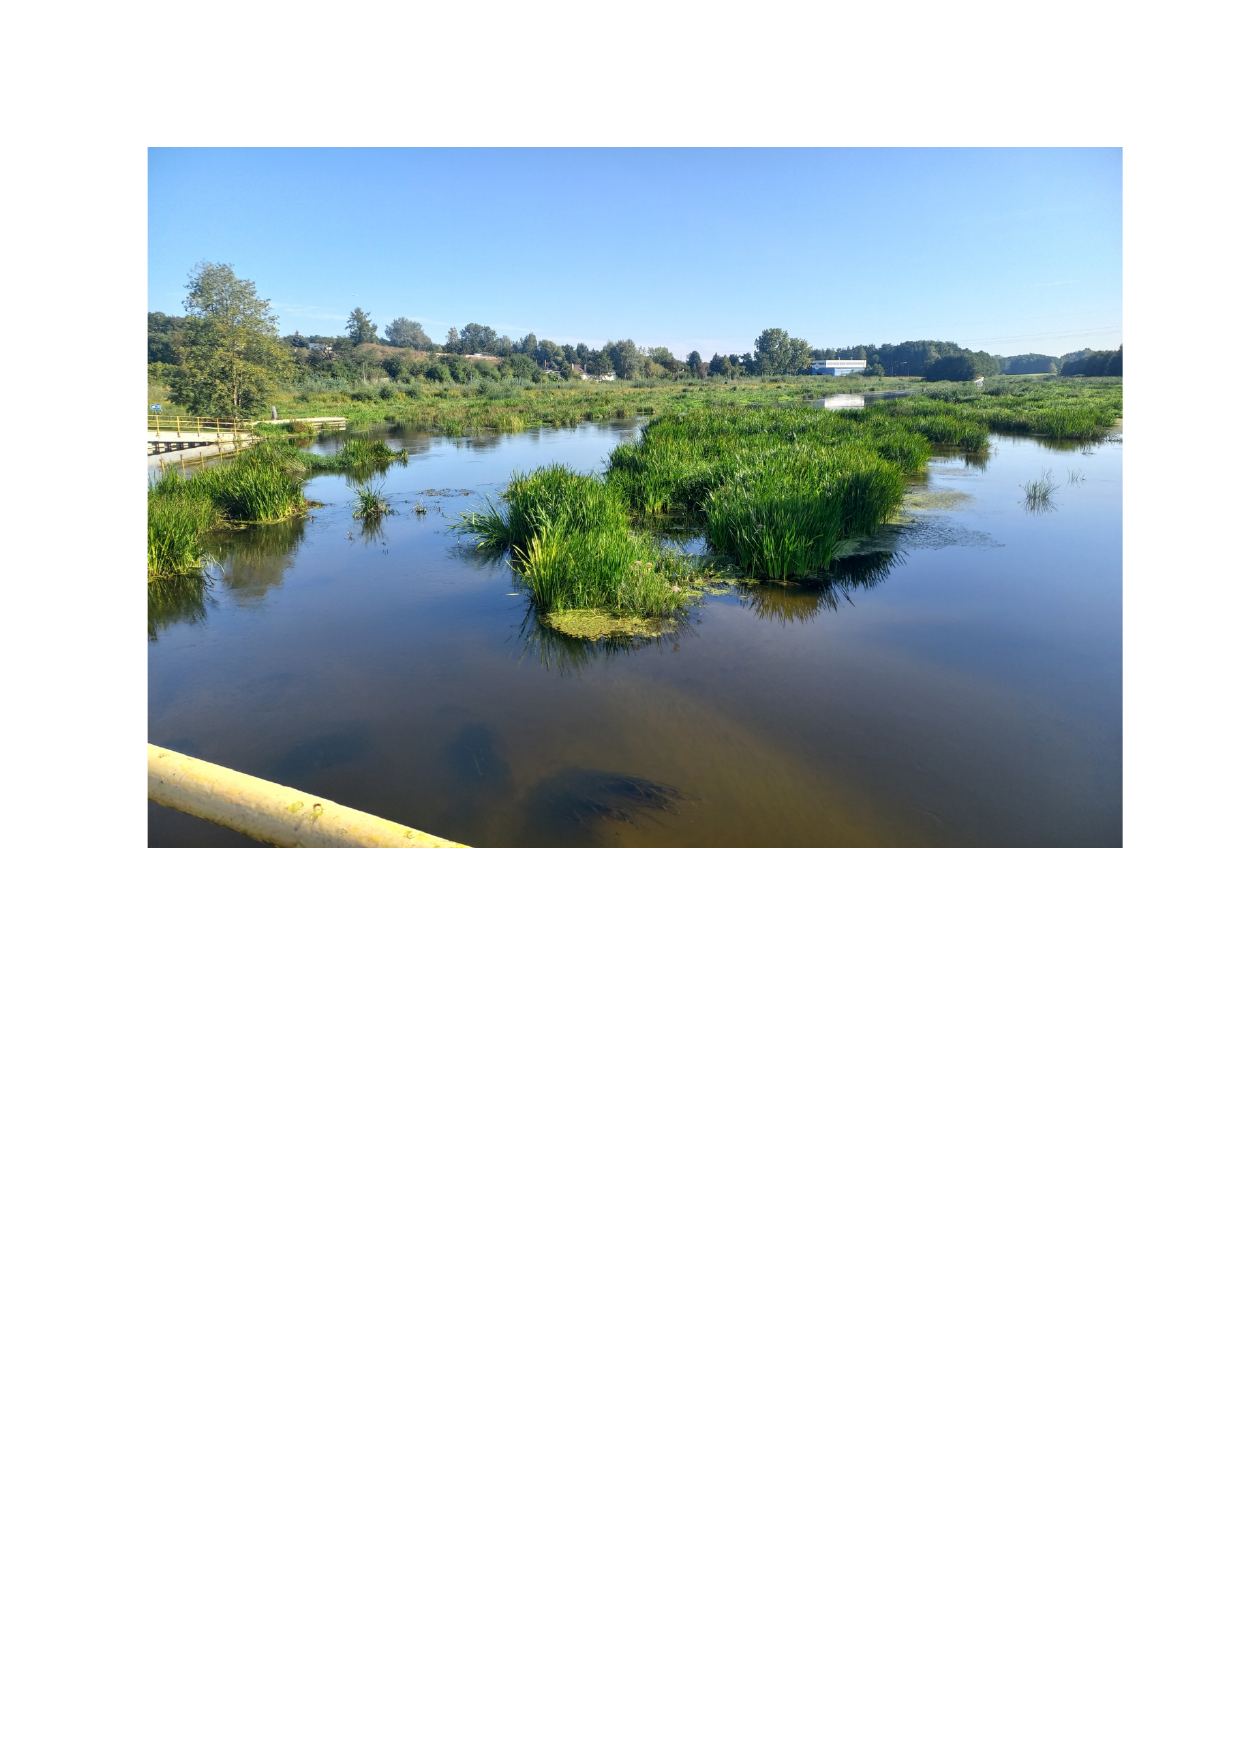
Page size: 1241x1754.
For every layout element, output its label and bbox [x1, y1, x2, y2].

picture [147, 147, 1123, 848]
